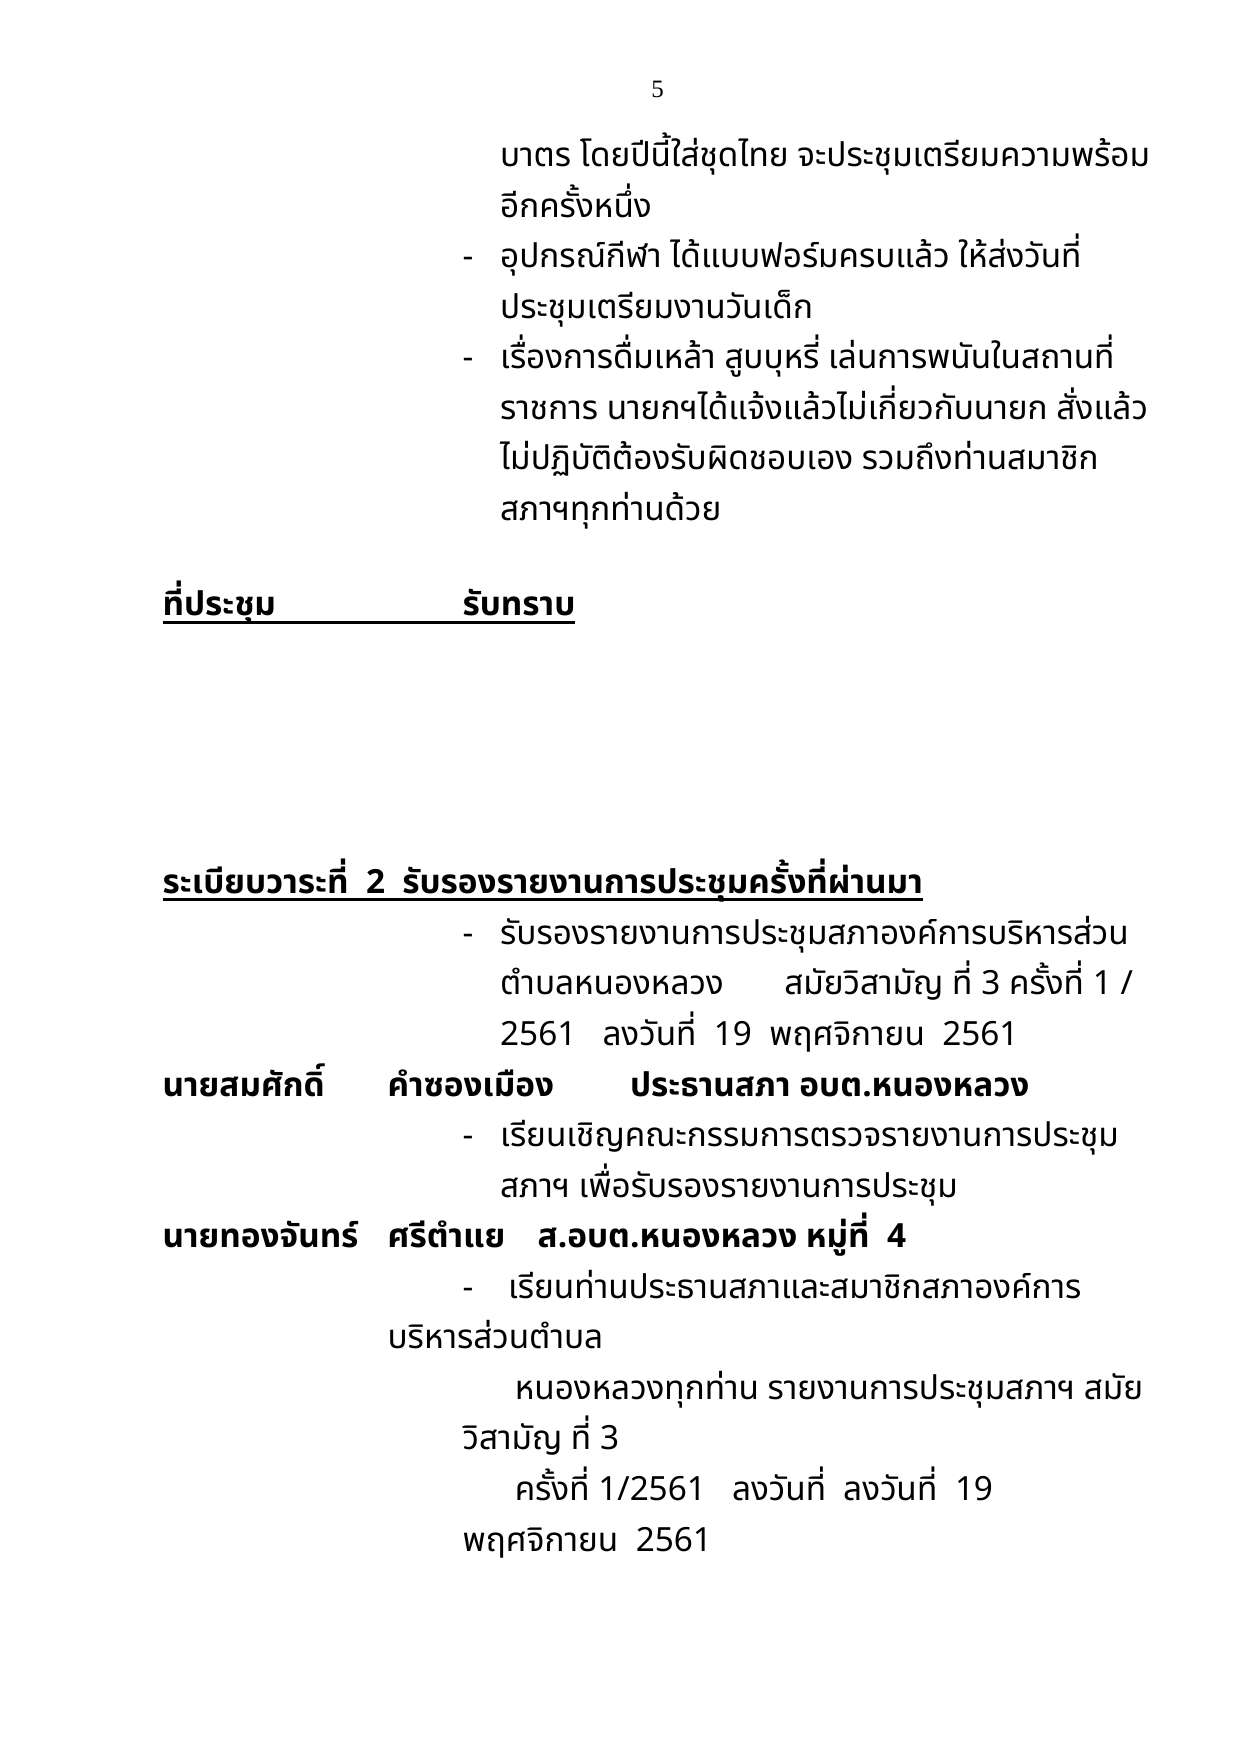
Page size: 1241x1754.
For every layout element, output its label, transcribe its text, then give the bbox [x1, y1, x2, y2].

text ระเบียบวาระที่ 2 รับรองรายงานการประชุมครั้งที่ผ่านมา [162, 858, 1152, 908]
list เรื่องการดื่มเหล้า สูบบุหรี่ เล่นการพนันในสถานที่ราชการ นายกฯได้แจ้งแล้วไม่เกี่ยวกับนายก สั่งแล้วไม่ปฏิบัติต้องรับผิดชอบเอง รวมถึงท่านสมาชิกสภาฯทุกท่านด้วย [462, 333, 1152, 535]
list อุปกรณ์กีฬา ได้แบบฟอร์มครบแล้ว ให้ส่งวันที่ประชุมเตรียมงานวันเด็ก [462, 232, 1152, 333]
list เรียนเชิญคณะกรรมการตรวจรายงานการประชุมสภาฯ เพื่อรับรองรายงานการประชุม [462, 1111, 1152, 1212]
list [462, 131, 1152, 232]
text ครั้งที่ 1/2561 ลงวันที่ ลงวันที่ 19 พฤศจิกายน 2561 [462, 1465, 1152, 1566]
list รับรองรายงานการประชุมสภาองค์การบริหารส่วนตำบลหนองหลวง สมัยวิสามัญ ที่ 3 ครั้งที่ 1 / 2561 ลงวันที่ 19 พฤศจิกายน 2561 [462, 908, 1152, 1060]
text นายทองจันทร์ ศรีตำแย ส.อบต.หนองหลวง หมู่ที่ 4 [162, 1212, 1152, 1263]
text ที่ประชุม รับทราบ [162, 580, 1152, 631]
text นายสมศักดิ์ คำซองเมือง ประธานสภา อบต.หนองหลวง [162, 1060, 1152, 1111]
text - เรียนท่านประธานสภาและสมาชิกสภาองค์การบริหารส่วนตำบล [387, 1263, 1152, 1364]
text หนองหลวงทุกท่าน รายงานการประชุมสภาฯ สมัยวิสามัญ ที่ 3 [462, 1364, 1152, 1465]
